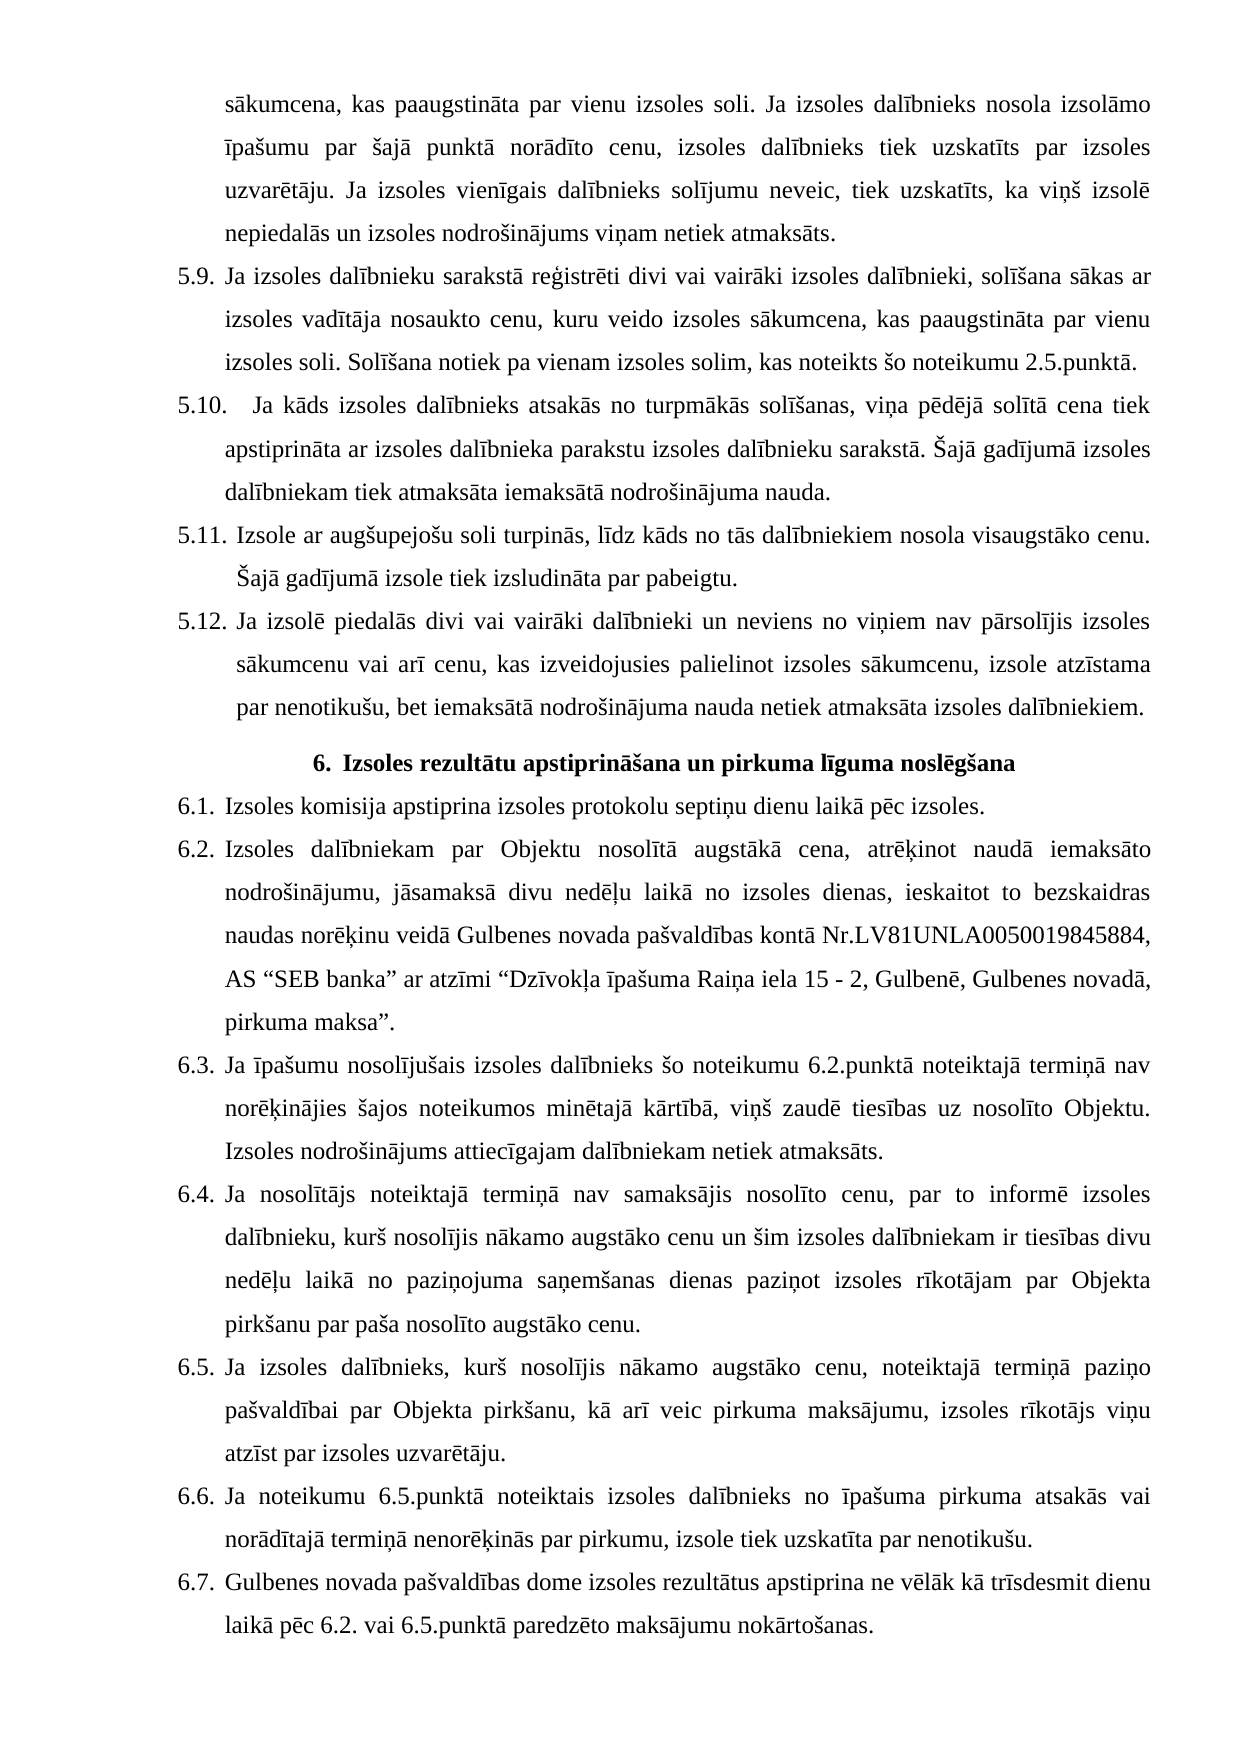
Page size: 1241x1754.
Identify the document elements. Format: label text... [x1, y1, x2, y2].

list Ja izsoles dalībnieku sarakstā reģistrēti divi vai vairāki izsoles dalībnieki, solīšana sākas ar izsoles vadītāja nosaukto cenu, kuru veido izsoles sākumcena, kas paaugstināta par vienu izsoles soli. Solīšana notiek pa vienam izsoles solim, kas noteikts šo noteikumu 2.5.punktā. [177, 261, 1152, 376]
list Ja nosolītājs noteiktajā termiņā nav samaksājis nosolīto cenu, par to informē izsoles dalībnieku, kurš nosolījis nākamo augstāko cenu un šim izsoles dalībniekam ir tiesības divu nedēļu laikā no paziņojuma saņemšanas dienas paziņot izsoles rīkotājam par Objekta pirkšanu par paša nosolīto augstāko cenu. [177, 1179, 1152, 1337]
list Ja īpašumu nosolījušais izsoles dalībnieks šo noteikumu 6.2.punktā noteiktajā termiņā nav norēķinājies šajos noteikumos minētajā kārtībā, viņš zaudē tiesības uz nosolīto Objektu. Izsoles nodrošinājums attiecīgajam dalībniekam netiek atmaksāts. [177, 1050, 1152, 1165]
list Izsole ar augšupejošu soli turpinās, līdz kāds no tās dalībniekiem nosola visaugstāko cenu. Šajā gadījumā izsole tiek izsludināta par pabeigtu. [177, 520, 1152, 592]
list Izsoles komisija apstiprina izsoles protokolu septiņu dienu laikā pēc izsoles. [177, 791, 1152, 820]
list Izsoles rezultātu apstiprināšana un pirkuma līguma noslēgšana [177, 748, 1152, 777]
list Ja noteikumu 6.5.punktā noteiktais izsoles dalībnieks no īpašuma pirkuma atsakās vai norādītajā termiņā nenorēķinās par pirkumu, izsole tiek uzskatīta par nenotikušu. [177, 1481, 1152, 1553]
list Izsoles dalībniekam par Objektu nosolītā augstākā cena, atrēķinot naudā iemaksāto nodrošinājumu, jāsamaksā divu nedēļu laikā no izsoles dienas, ieskaitot to bezskaidras naudas norēķinu veidā Gulbenes novada pašvaldības kontā Nr.LV81UNLA0050019845884, AS “SEB banka” ar atzīmi “Dzīvokļa īpašuma Raiņa iela 15 - 2, Gulbenē, Gulbenes novadā, pirkuma maksa”. [177, 834, 1152, 1036]
list Ja izsoles dalībnieks, kurš nosolījis nākamo augstāko cenu, noteiktajā termiņā paziņo pašvaldībai par Objekta pirkšanu, kā arī veic pirkuma maksājumu, izsoles rīkotājs viņu atzīst par izsoles uzvarētāju. [177, 1352, 1152, 1467]
list Gulbenes novada pašvaldības dome izsoles rezultātus apstiprina ne vēlāk kā trīsdesmit dienu laikā pēc 6.2. vai 6.5.punktā paredzēto maksājumu nokārtošanas. [177, 1567, 1152, 1639]
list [177, 89, 1152, 247]
list Ja izsolē piedalās divi vai vairāki dalībnieki un neviens no viņiem nav pārsolījis izsoles sākumcenu vai arī cenu, kas izveidojusies palielinot izsoles sākumcenu, izsole atzīstama par nenotikušu, bet iemaksātā nodrošinājuma nauda netiek atmaksāta izsoles dalībniekiem. [177, 606, 1152, 721]
list Ja kāds izsoles dalībnieks atsakās no turpmākās solīšanas, viņa pēdējā solītā cena tiek apstiprināta ar izsoles dalībnieka parakstu izsoles dalībnieku sarakstā. Šajā gadījumā izsoles dalībniekam tiek atmaksāta iemaksātā nodrošinājuma nauda. [177, 391, 1152, 506]
